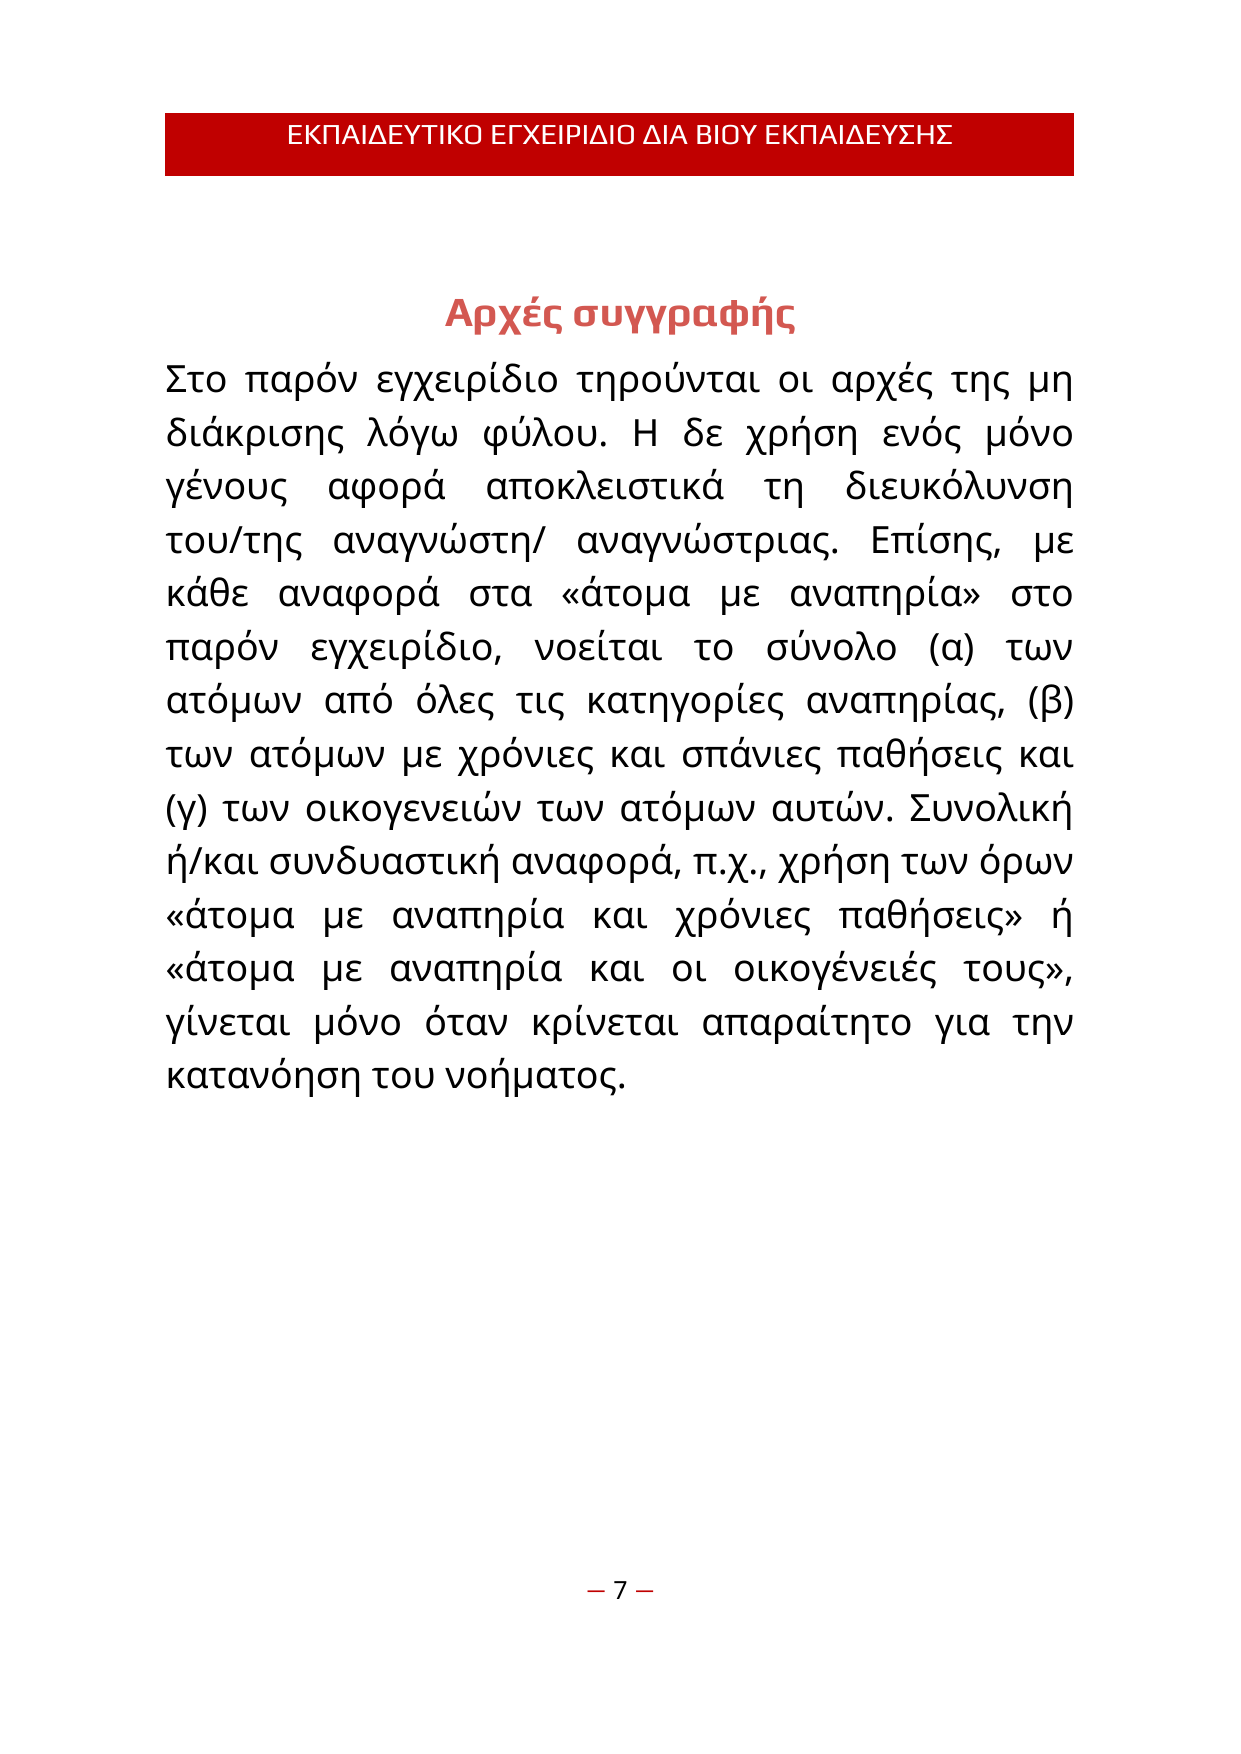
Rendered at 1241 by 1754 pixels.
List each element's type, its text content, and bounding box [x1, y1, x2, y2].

subtitle Αρχές συγγραφής [165, 288, 1075, 336]
text Στο παρόν εγχειρίδιο τηρούνται οι αρχές της μη διάκρισης λόγω φύλου. Η δε χρήση ενός μόνο γένους αφορά αποκλειστικά τη διευκόλυνση του/της αναγνώστη/ αναγνώστριας. Επίσης, με κάθε αναφορά στα «άτομα με αναπηρία» στο παρόν εγχειρίδιο, νοείται το σύνολο (α) των ατόμων από όλες τις κατηγορίες αναπηρίας, (β) των ατόμων με χρόνιες και σπάνιες παθήσεις και (γ) των οικογενειών των ατόμων αυτών. Συνολική ή/και συνδυαστική αναφορά, π.χ., χρήση των όρων «άτομα με αναπηρία και χρόνιες παθήσεις» ή «άτομα με αναπηρία και οι οικογένειές τους», γίνεται μόνο όταν κρίνεται απαραίτητο για την κατανόηση του νοήματος. [165, 353, 1075, 1100]
